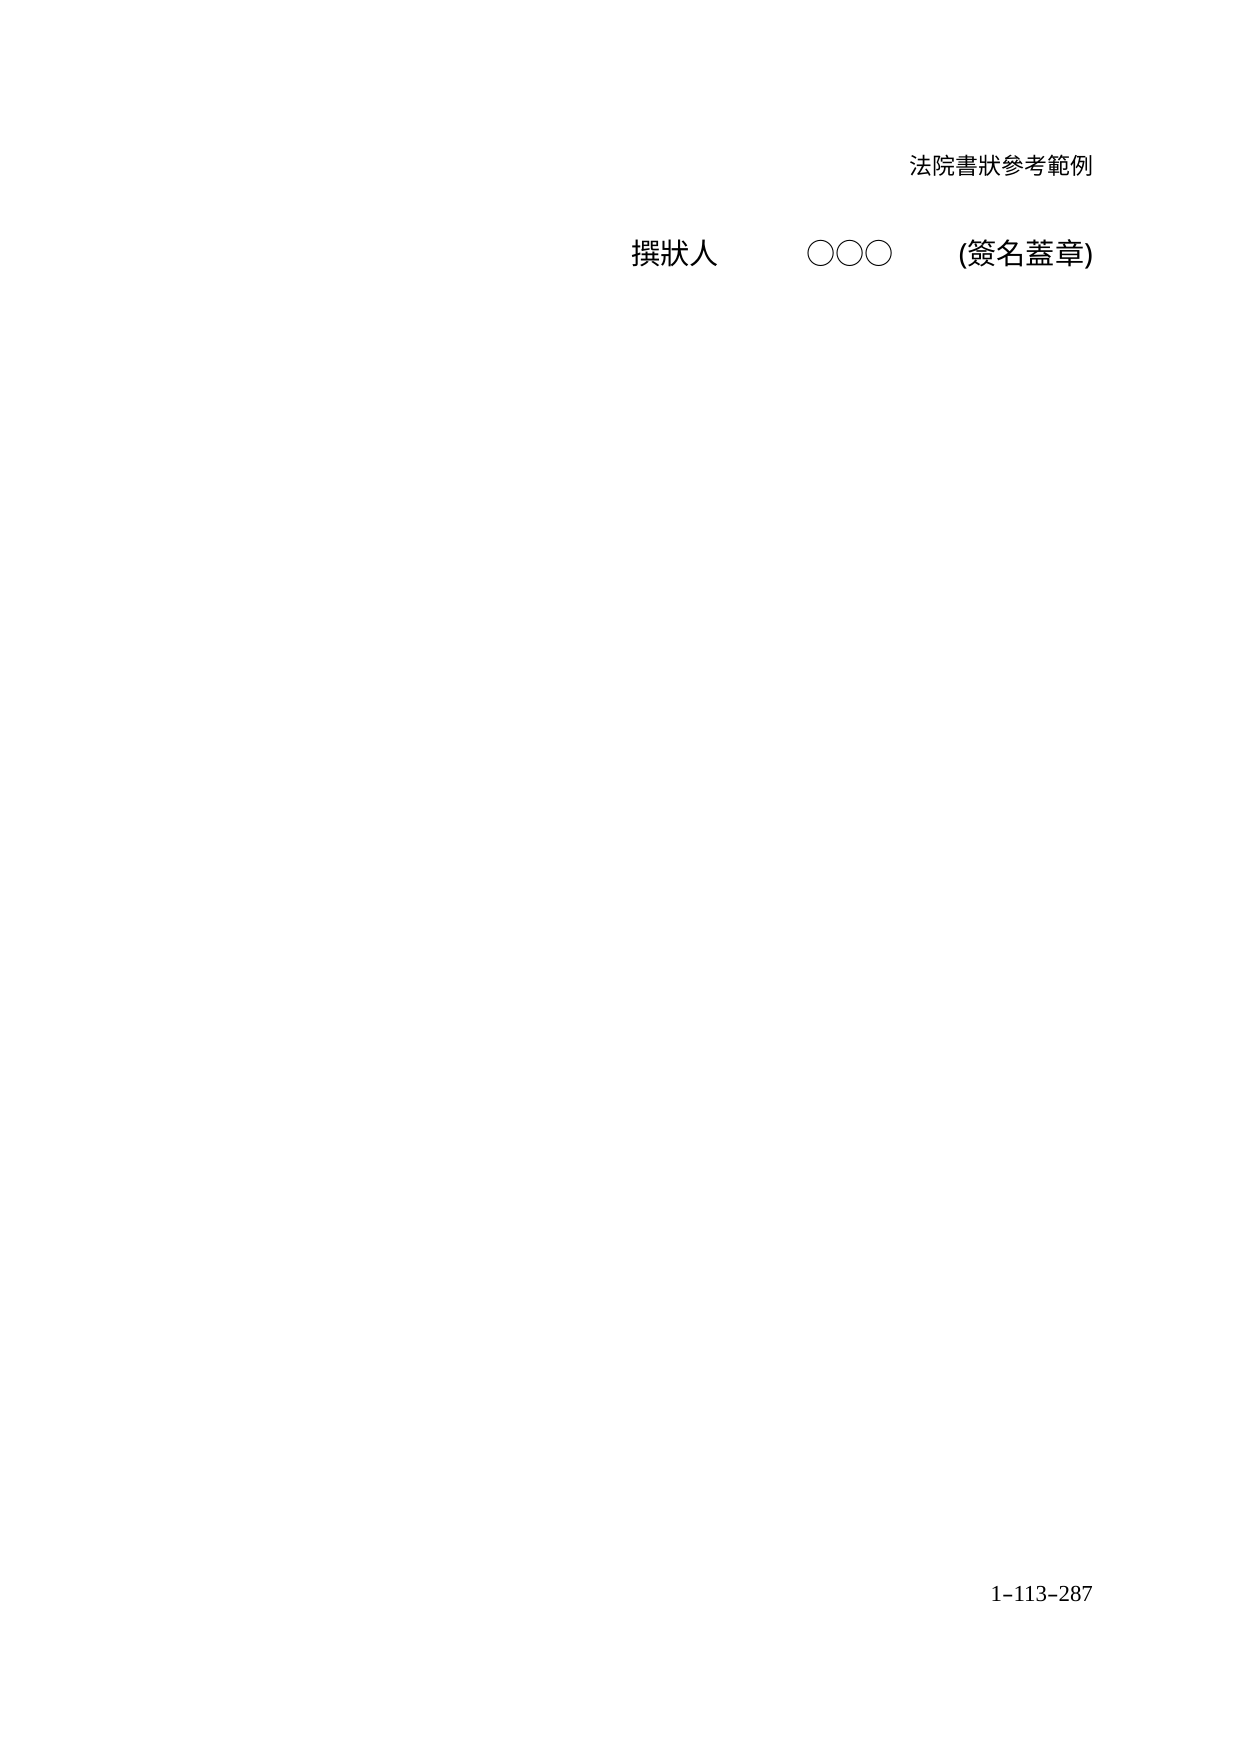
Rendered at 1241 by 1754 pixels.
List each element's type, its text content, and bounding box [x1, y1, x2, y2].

text 撰狀人 ○○○ (簽名蓋章) [148, 227, 1092, 277]
